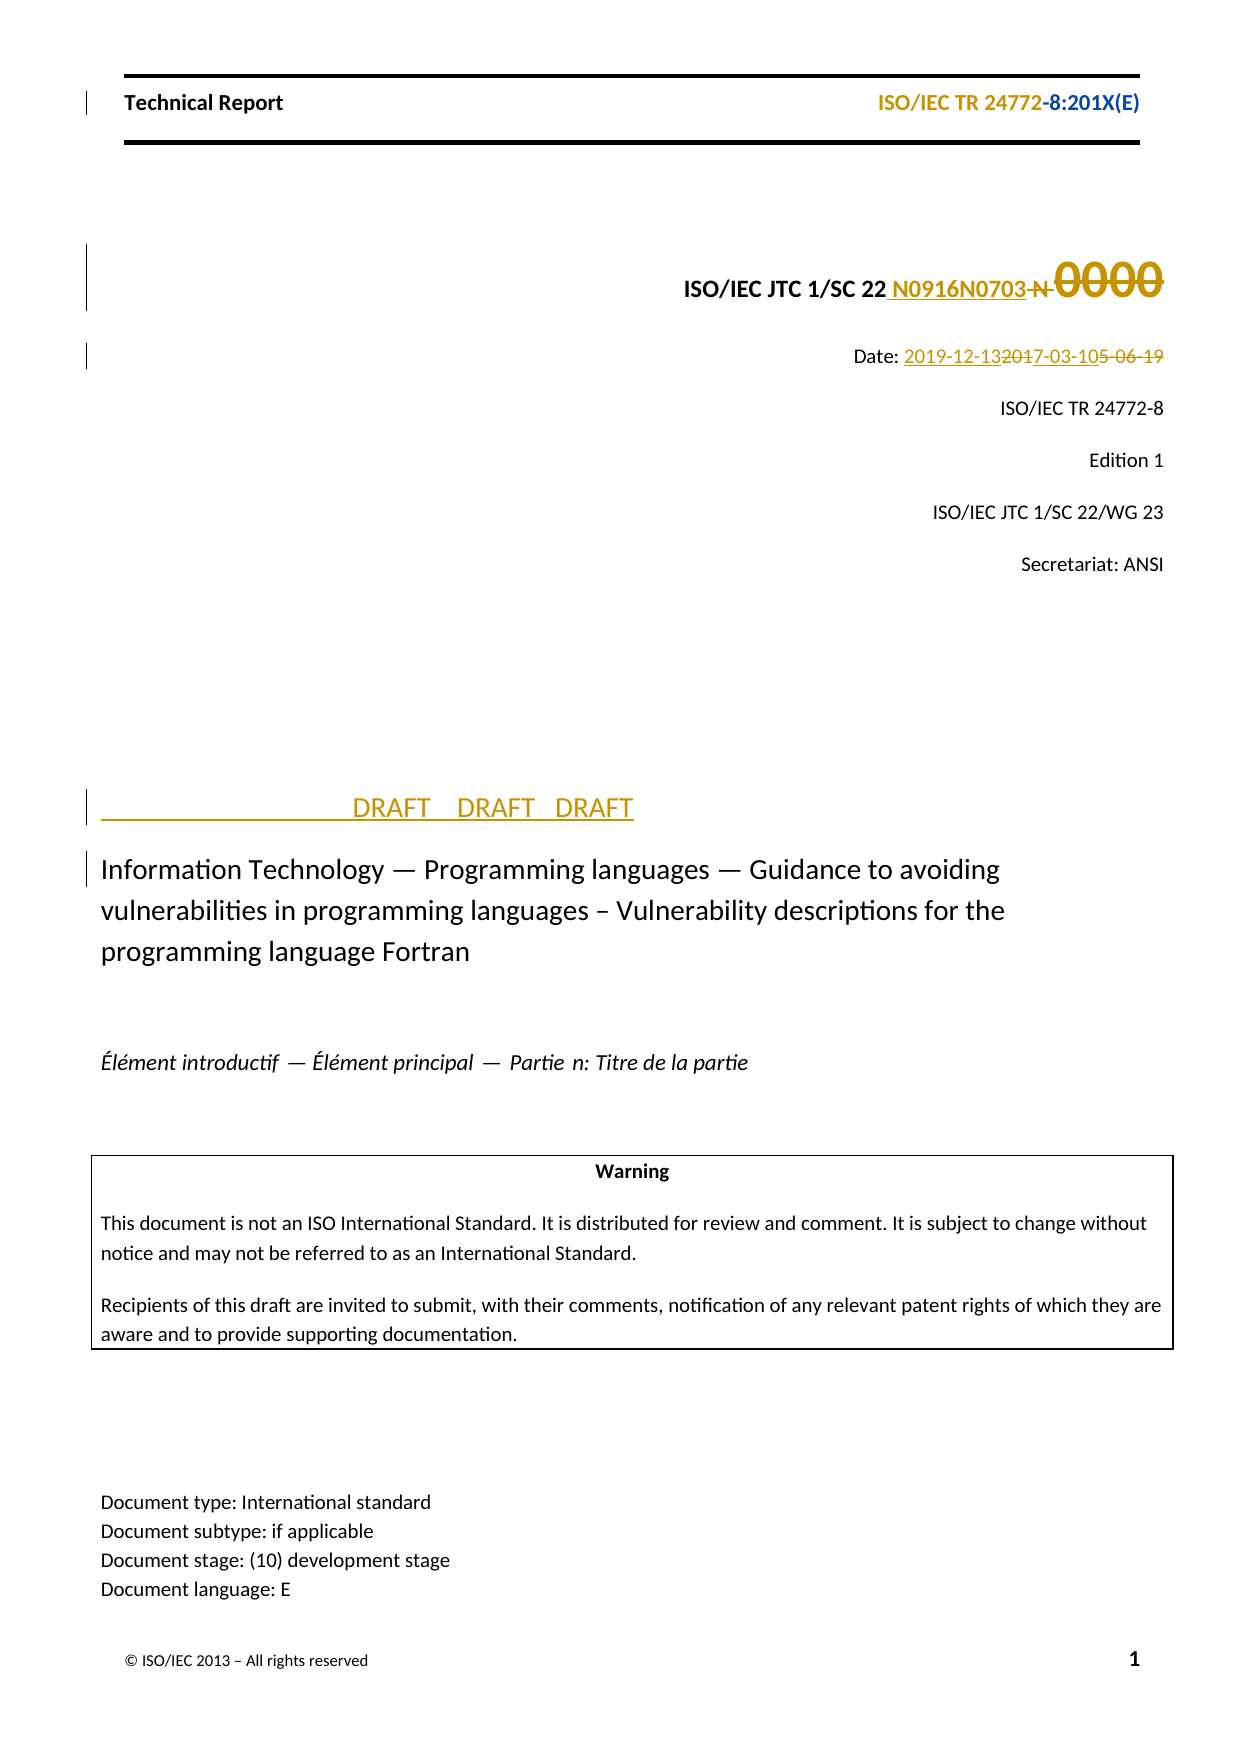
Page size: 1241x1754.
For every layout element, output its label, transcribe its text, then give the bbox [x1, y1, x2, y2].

text Warning [92, 1156, 1172, 1184]
text Recipients of this draft are invited to submit, with their comments, notification of any relevant patent rights of which they are aware and to provide supporting documentation. [92, 1288, 1172, 1348]
text Document type: International standard [101, 1489, 1164, 1514]
text Document stage: (10) development stage [101, 1547, 1164, 1573]
text Document subtype: if applicable [101, 1518, 1164, 1543]
text This document is not an ISO International Standard. It is distributed for review and comment. It is subject to change without notice and may not be referred to as an International Standard. [92, 1207, 1172, 1265]
text Edition 1 [101, 447, 1164, 473]
text ISO/IEC JTC 1/SC 22 [101, 244, 1164, 311]
text Document language: E [101, 1576, 1164, 1602]
text ISO/IEC TR 24772-8 [101, 395, 1164, 421]
text Date: [101, 343, 1164, 369]
text ISO/IEC JTC 1/SC 22/WG 23 [101, 499, 1164, 525]
text Information Technology — Programming languages — Guidance to avoiding vulnerabilities in programming languages – Vulnerability descriptions for the programming language Fortran [101, 851, 1164, 968]
text Élément introductif — Élément principal — Partie n: Titre de la partie [101, 1048, 1164, 1076]
text Secretariat: ANSI [101, 552, 1164, 577]
